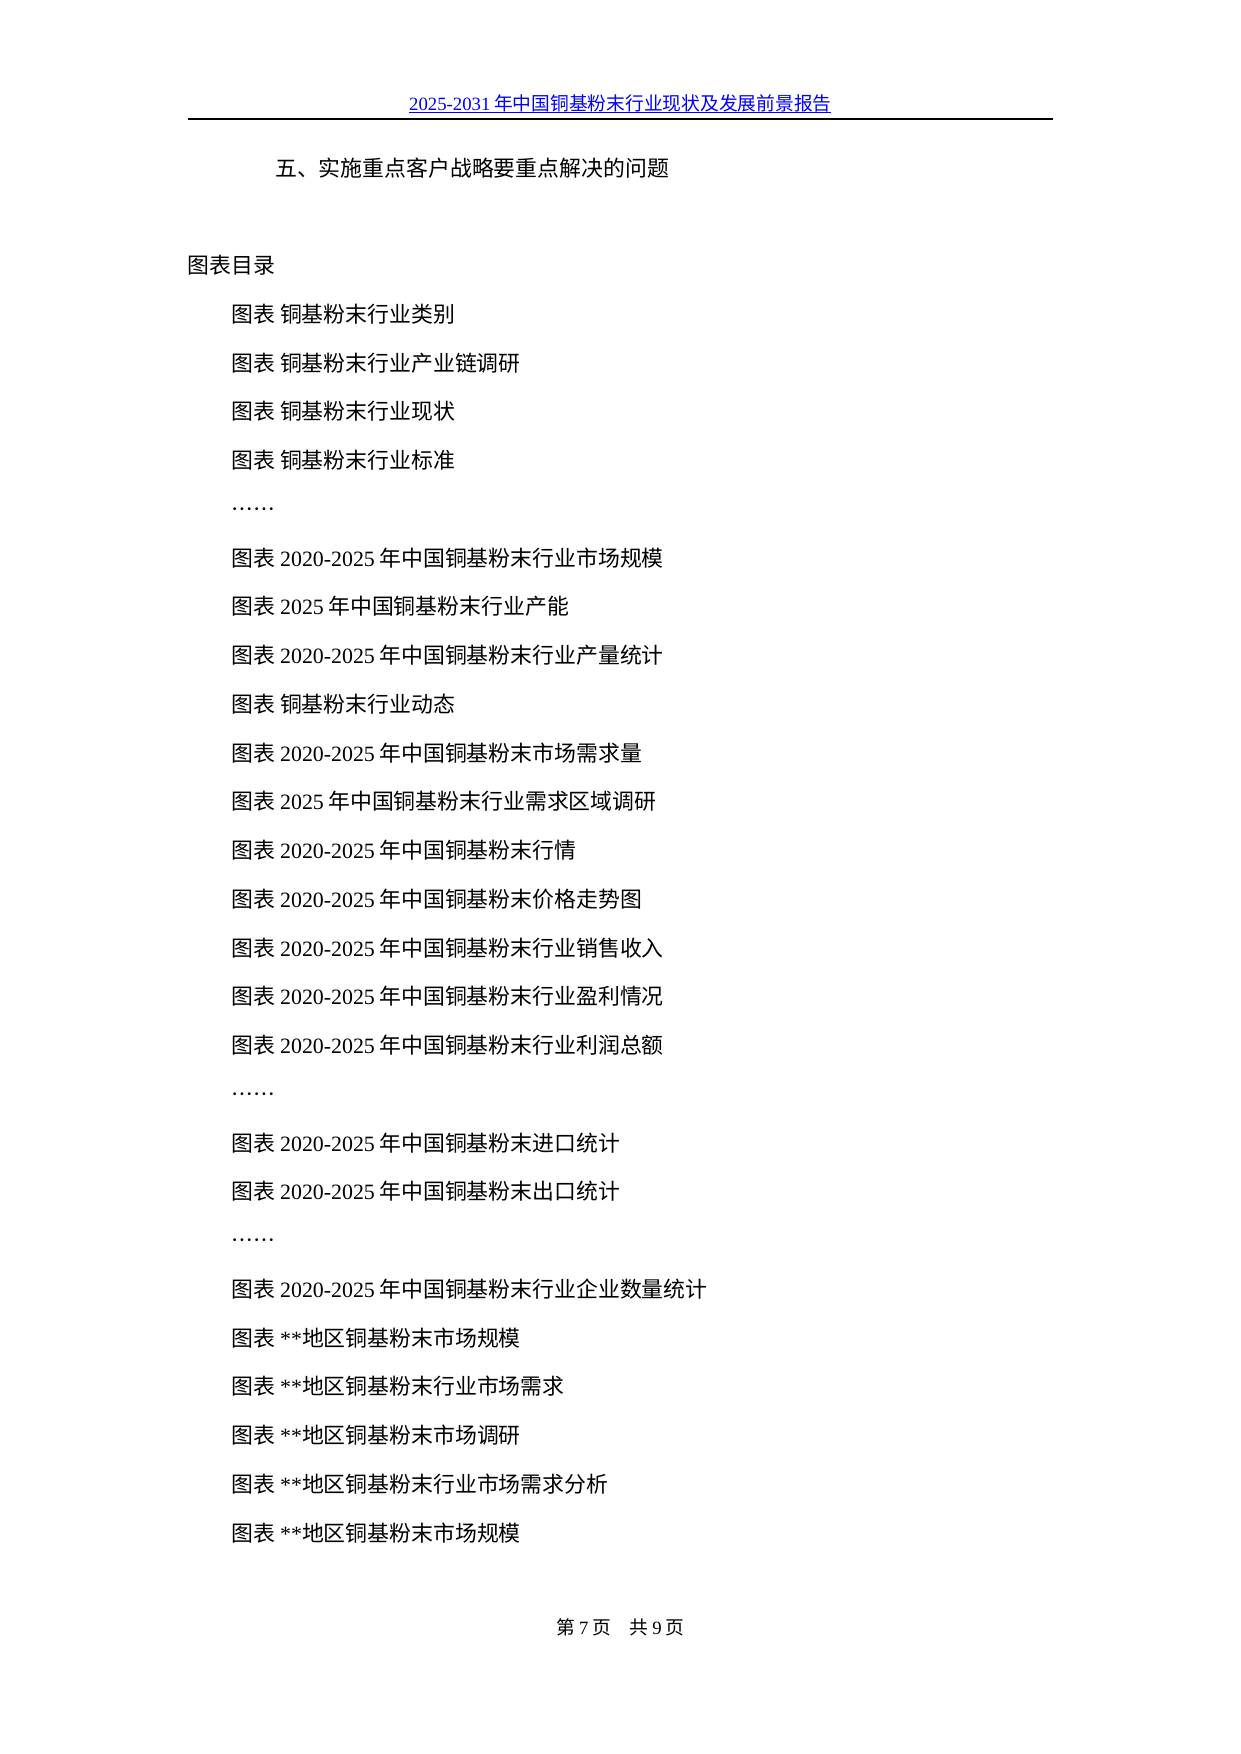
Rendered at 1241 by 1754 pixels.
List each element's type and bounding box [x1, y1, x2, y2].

text [187, 150, 1053, 1548]
